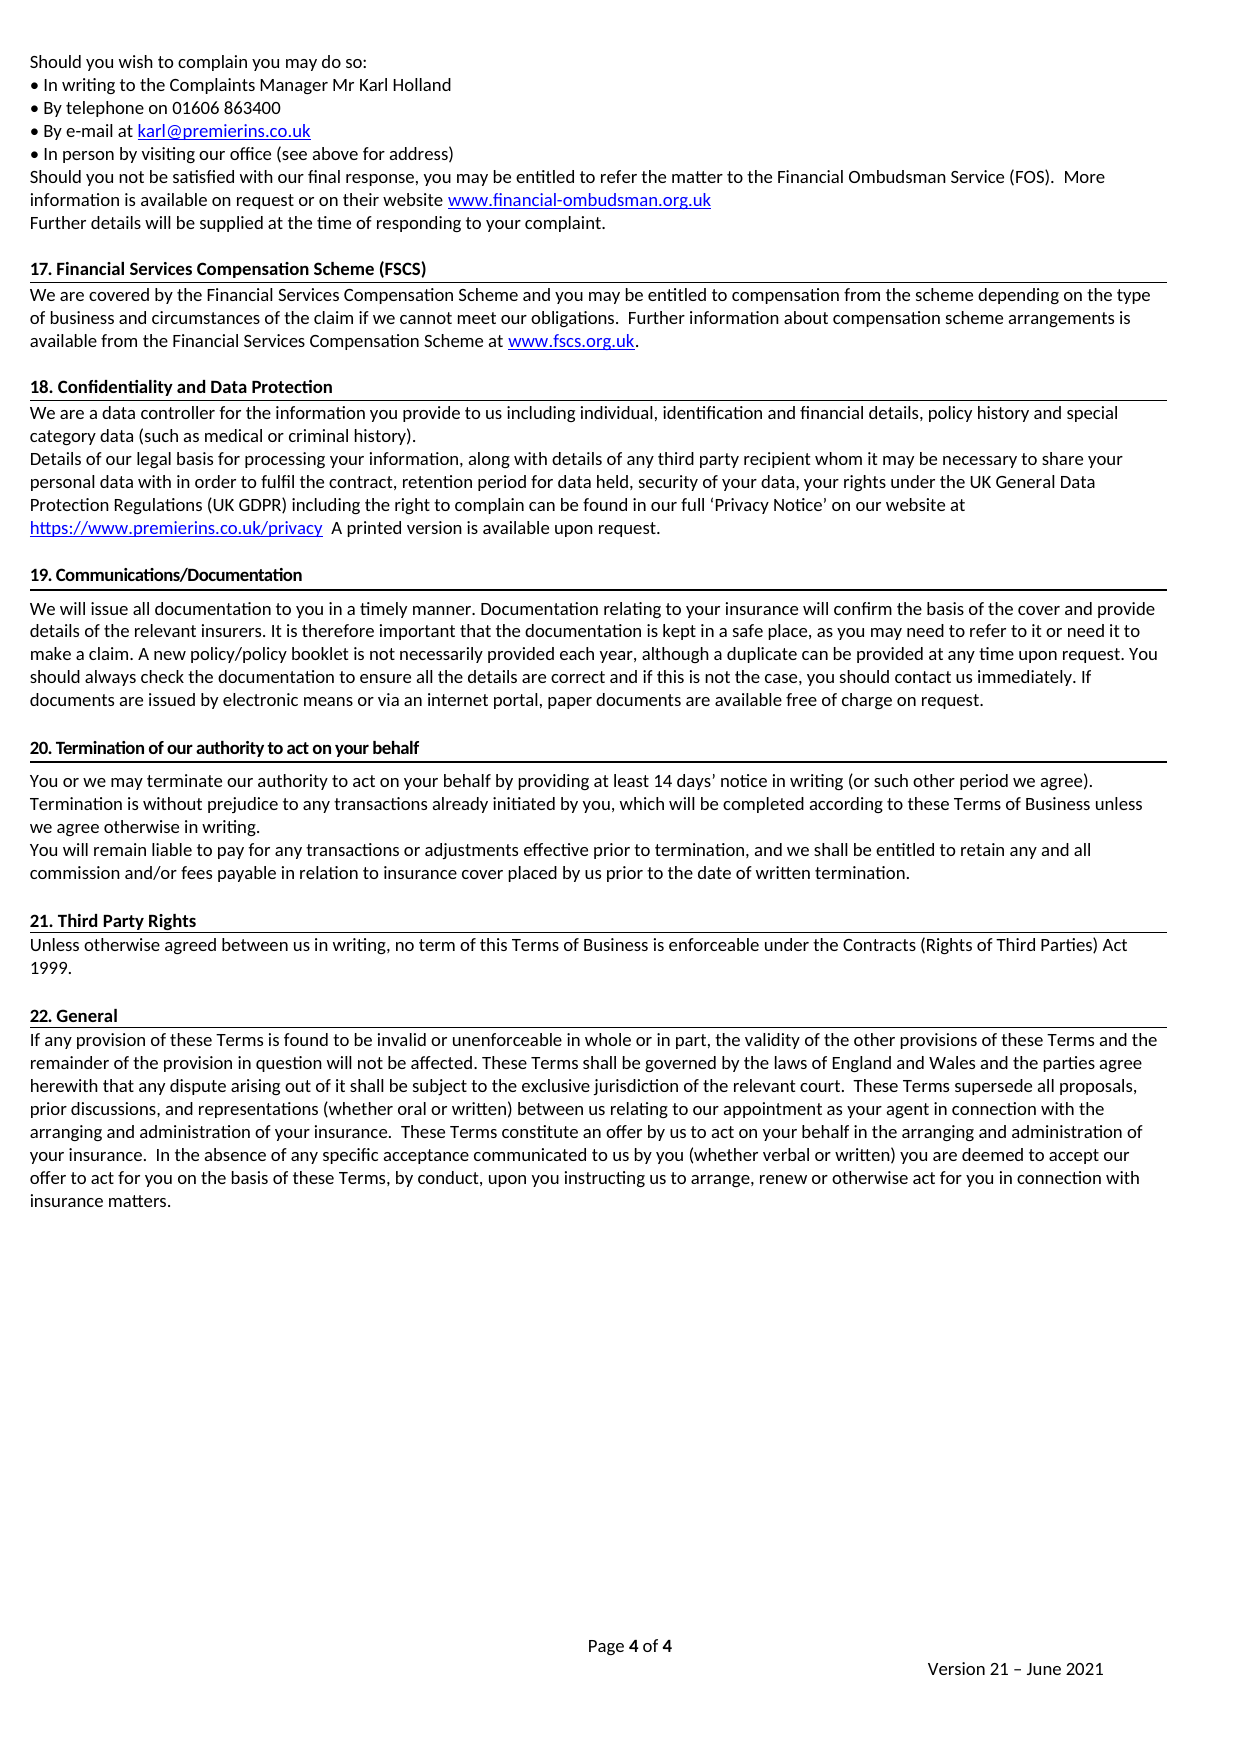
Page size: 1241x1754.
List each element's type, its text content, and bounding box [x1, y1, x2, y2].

text You will remain liable to pay for any transactions or adjustments effective prior to termination, and we shall be entitled to retain any and all commission and/or fees payable in relation to insurance cover placed by us prior to the date of written termination. [29, 838, 1167, 884]
text Unless otherwise agreed between us in writing, no term of this Terms of Business is enforceable under the Contracts (Rights of Third Parties) Act 1999. [29, 933, 1167, 979]
text Should you not be satisfied with our final response, you may be entitled to refer the matter to the Financial Ombudsman Service (FOS). More information is available on request or on their website www.financial-ombudsman.org.uk [29, 165, 1167, 211]
text Should you wish to complain you may do so: [29, 50, 1167, 73]
subtitle 22. General [29, 1004, 1167, 1028]
text We will issue all documentation to you in a timely manner. Documentation relating to your insurance will confirm the basis of the cover and provide details of the relevant insurers. It is therefore important that the documentation is kept in a safe place, as you may need to refer to it or need it to make a claim. A new policy/policy booklet is not necessarily provided each year, although a duplicate can be provided at any time upon request. You should always check the documentation to ensure all the details are correct and if this is not the case, you should contact us immediately. If documents are issued by electronic means or via an internet portal, paper documents are available free of charge on request. [29, 597, 1167, 711]
text Further details will be supplied at the time of responding to your complaint. [29, 211, 1167, 234]
text • In person by visiting our office (see above for address) [29, 142, 1167, 165]
text • By e-mail at karl@premierins.co.uk [29, 119, 1167, 142]
text We are covered by the Financial Services Compensation Scheme and you may be entitled to compensation from the scheme depending on the type of business and circumstances of the claim if we cannot meet our obligations. Further information about compensation scheme arrangements is available from the Financial Services Compensation Scheme at www.fscs.org.uk. [29, 283, 1167, 352]
subtitle 20. Termination of our authority to act on your behalf [29, 734, 1167, 763]
text Details of our legal basis for processing your information, along with details of any third party recipient whom it may be necessary to share your personal data with in order to fulfil the contract, retention period for data held, security of your data, your rights under the UK General Data Protection Regulations (UK GDPR) including the right to complain can be found in our full ‘Privacy Notice’ on our website at https://www.premierins.co.uk/privacy A printed version is available upon request. [29, 447, 1167, 539]
text • In writing to the Complaints Manager Mr Karl Holland [29, 73, 1167, 96]
subtitle 18. Confidentiality and Data Protection [29, 375, 1167, 401]
text We are a data controller for the information you provide to us including individual, identification and financial details, policy history and special category data (such as medical or criminal history). [29, 401, 1167, 447]
text • By telephone on 01606 863400 [29, 96, 1167, 119]
text If any provision of these Terms is found to be invalid or unenforceable in whole or in part, the validity of the other provisions of these Terms and the remainder of the provision in question will not be affected. These Terms shall be governed by the laws of England and Wales and the parties agree herewith that any dispute arising out of it shall be subject to the exclusive jurisdiction of the relevant court. These Terms supersede all proposals, prior discussions, and representations (whether oral or written) between us relating to our appointment as your agent in connection with the arranging and administration of your insurance. These Terms constitute an offer by us to act on your behalf in the arranging and administration of your insurance. In the absence of any specific acceptance communicated to us by you (whether verbal or written) you are deemed to accept our offer to act for you on the basis of these Terms, by conduct, upon you instructing us to arrange, renew or otherwise act for you in connection with insurance matters. [29, 1028, 1167, 1212]
text You or we may terminate our authority to act on your behalf by providing at least 14 days’ notice in writing (or such other period we agree). Termination is without prejudice to any transactions already initiated by you, which will be completed according to these Terms of Business unless we agree otherwise in writing. [29, 769, 1167, 838]
subtitle 17. Financial Services Compensation Scheme (FSCS) [29, 257, 1167, 283]
subtitle 21. Third Party Rights [29, 909, 1167, 933]
subtitle 19. Communications/Documentation [29, 562, 1167, 591]
